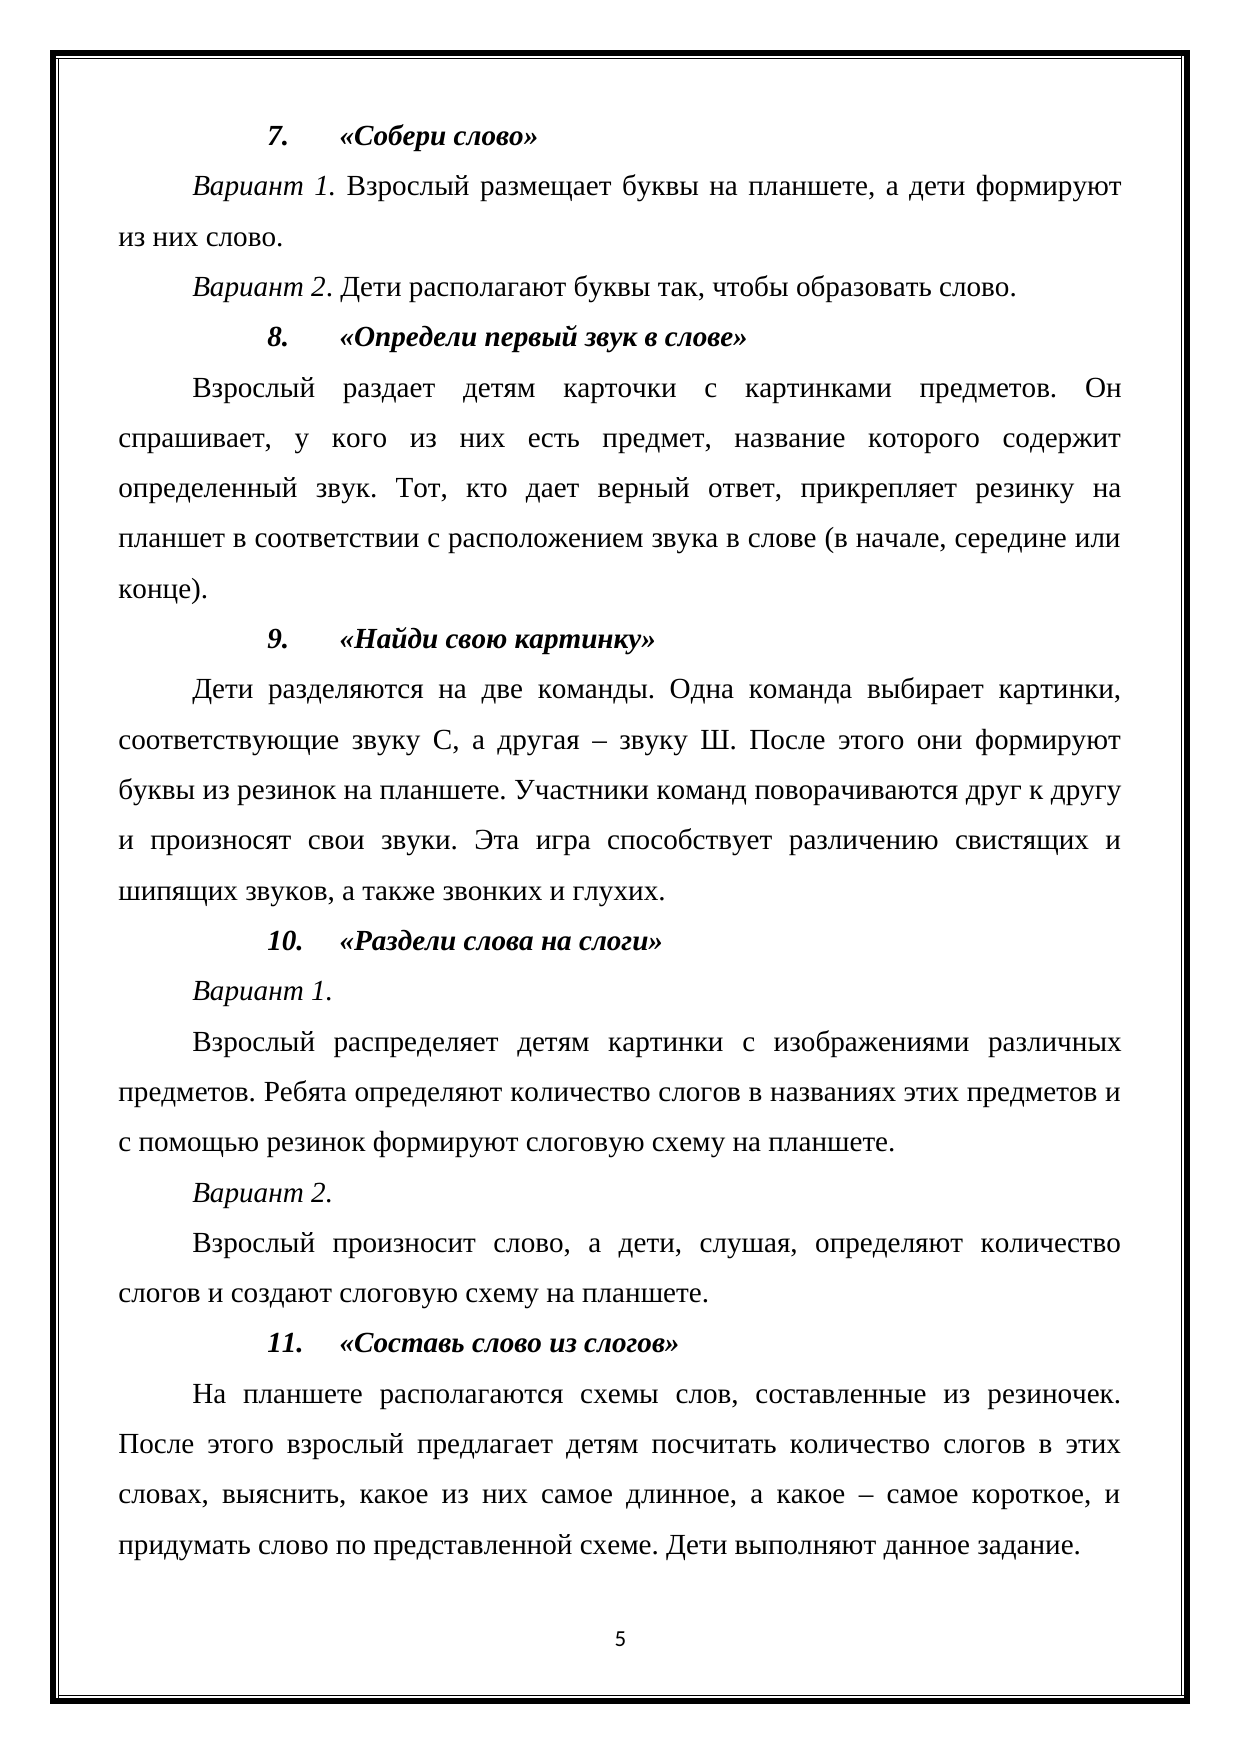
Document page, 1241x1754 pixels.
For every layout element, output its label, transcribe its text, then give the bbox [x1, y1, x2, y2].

text Вариант 2. [118, 1175, 1122, 1208]
text Взрослый распределяет детям картинки с изображениями различных предметов. Ребята определяют количество слогов в названиях этих предметов и с помощью резинок формируют слоговую схему на планшете. [118, 1024, 1122, 1158]
text На планшете располагаются схемы слов, составленные из резиночек. После этого взрослый предлагает детям посчитать количество слогов в этих словах, выяснить, какое из них самое длинное, а какое – самое короткое, и придумать слово по представленной схеме. Дети выполняют данное задание. [118, 1376, 1122, 1560]
text Взрослый произносит слово, а дети, слушая, определяют количество слогов и создают слоговую схему на планшете. [118, 1225, 1122, 1309]
list «Найди свою картинку» [193, 621, 1122, 655]
text Дети разделяются на две команды. Одна команда выбирает картинки, соответствующие звуку С, а другая – звуку Ш. После этого они формируют буквы из резинок на планшете. Участники команд поворачиваются друг к другу и произносят свои звуки. Эта игра способствует различению свистящих и шипящих звуков, а также звонких и глухих. [118, 672, 1122, 906]
text Вариант 1. Взрослый размещает буквы на планшете, а дети формируют из них слово. [118, 168, 1122, 252]
text Вариант 1. [118, 973, 1122, 1007]
text Вариант 2. Дети располагают буквы так, чтобы образовать слово. [118, 269, 1122, 303]
list «Составь слово из слогов» [193, 1326, 1122, 1359]
list «Определи первый звук в слове» [193, 319, 1122, 353]
list «Раздели слова на слоги» [193, 923, 1122, 957]
list «Собери слово» [193, 118, 1122, 152]
text Взрослый раздает детям карточки с картинками предметов. Он спрашивает, у кого из них есть предмет, название которого содержит определенный звук. Тот, кто дает верный ответ, прикрепляет резинку на планшет в соответствии с расположением звука в слове (в начале, середине или конце). [118, 370, 1122, 604]
